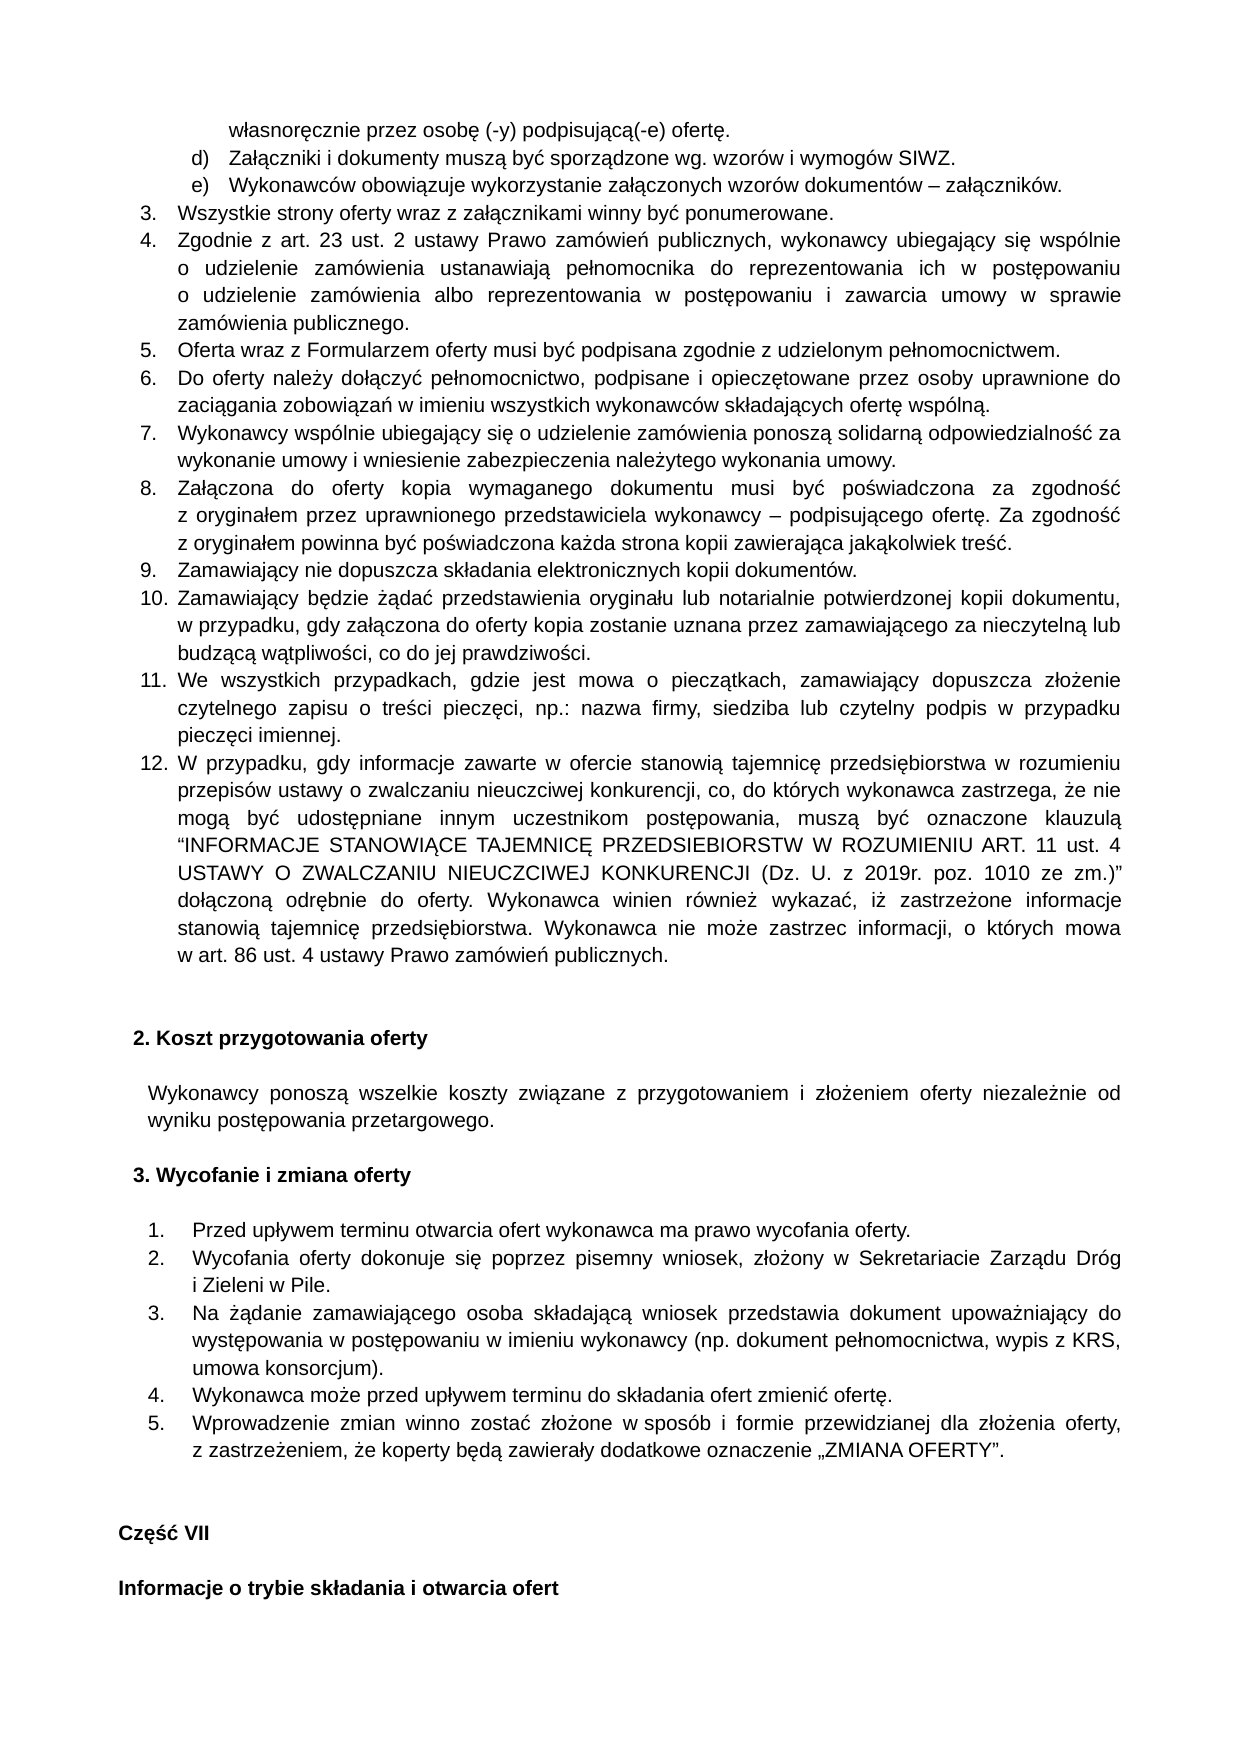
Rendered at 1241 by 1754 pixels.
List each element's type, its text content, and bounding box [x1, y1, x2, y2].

list Przed upływem terminu otwarcia ofert wykonawca ma prawo wycofania oferty. [148, 1218, 1122, 1242]
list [191, 118, 1122, 142]
list W przypadku, gdy informacje zawarte w ofercie stanowią tajemnicę przedsiębiorstwa w rozumieniu przepisów ustawy o zwalczaniu nieuczciwej konkurencji, co, do których wykonawca zastrzega, że nie mogą być udostępniane innym uczestnikom postępowania, muszą być oznaczone klauzulą “INFORMACJE STANOWIĄCE TAJEMNICĘ PRZEDSIEBIORSTW W ROZUMIENIU ART. 11 ust. 4 USTAWY O ZWALCZANIU NIEUCZCIWEJ KONKURENCJI (Dz. U. z 2019r. poz. 1010 ze zm.)” dołączoną odrębnie do oferty. Wykonawca winien również wykazać, iż zastrzeżone informacje stanowią tajemnicę przedsiębiorstwa. Wykonawca nie może zastrzec informacji, o których mowa w art. 86 ust. 4 ustawy Prawo zamówień publicznych. [140, 751, 1122, 967]
list Załączniki i dokumenty muszą być sporządzone wg. wzorów i wymogów SIWZ. [191, 146, 1122, 169]
list Załączona do oferty kopia wymaganego dokumentu musi być poświadczona za zgodność z oryginałem przez uprawnionego przedstawiciela wykonawcy – podpisującego ofertę. Za zgodność z oryginałem powinna być poświadczona każda strona kopii zawierająca jakąkolwiek treść. [140, 476, 1122, 554]
list Wycofania oferty dokonuje się poprzez pisemny wniosek, złożony w Sekretariacie Zarządu Dróg i Zieleni w Pile. [148, 1246, 1122, 1297]
list We wszystkich przypadkach, gdzie jest mowa o pieczątkach, zamawiający dopuszcza złożenie czytelnego zapisu o treści pieczęci, np.: nazwa firmy, siedziba lub czytelny podpis w przypadku pieczęci imiennej. [140, 668, 1122, 747]
list Zgodnie z art. 23 ust. 2 ustawy Prawo zamówień publicznych, wykonawcy ubiegający się wspólnie o udzielenie zamówienia ustanawiają pełnomocnika do reprezentowania ich w postępowaniu o udzielenie zamówienia albo reprezentowania w postępowaniu i zawarcia umowy w sprawie zamówienia publicznego. [140, 228, 1122, 334]
list Na żądanie zamawiającego osoba składającą wniosek przedstawia dokument upoważniający do występowania w postępowaniu w imieniu wykonawcy (np. dokument pełnomocnictwa, wypis z KRS, umowa konsorcjum). [148, 1301, 1122, 1379]
list Wykonawca może przed upływem terminu do składania ofert zmienić ofertę. [148, 1383, 1122, 1407]
list Wszystkie strony oferty wraz z załącznikami winny być ponumerowane. [140, 201, 1122, 224]
text 2. Koszt przygotowania oferty [133, 1026, 1122, 1049]
list Do oferty należy dołączyć pełnomocnictwo, podpisane i opieczętowane przez osoby uprawnione do zaciągania zobowiązań w imieniu wszystkich wykonawców składających ofertę wspólną. [140, 366, 1122, 417]
list Oferta wraz z Formularzem oferty musi być podpisana zgodnie z udzielonym pełnomocnictwem. [140, 338, 1122, 362]
list Zamawiający nie dopuszcza składania elektronicznych kopii dokumentów. [140, 558, 1122, 582]
list Wykonawcy wspólnie ubiegający się o udzielenie zamówienia ponoszą solidarną odpowiedzialność za wykonanie umowy i wniesienie zabezpieczenia należytego wykonania umowy. [140, 421, 1122, 472]
text Część VII [118, 1521, 1122, 1544]
list Zamawiający będzie żądać przedstawienia oryginału lub notarialnie potwierdzonej kopii dokumentu, w przypadku, gdy załączona do oferty kopia zostanie uznana przez zamawiającego za nieczytelną lub budzącą wątpliwości, co do jej prawdziwości. [140, 586, 1122, 664]
text Wykonawcy ponoszą wszelkie koszty związane z przygotowaniem i złożeniem oferty niezależnie od wyniku postępowania przetargowego. [148, 1081, 1122, 1132]
text 3. Wycofanie i zmiana oferty [133, 1163, 1122, 1187]
text Informacje o trybie składania i otwarcia ofert [118, 1576, 1122, 1599]
list Wykonawców obowiązuje wykorzystanie załączonych wzorów dokumentów – załączników. [191, 173, 1122, 197]
list Wprowadzenie zmian winno zostać złożone w sposób i formie przewidzianej dla złożenia oferty, z zastrzeżeniem, że koperty będą zawierały dodatkowe oznaczenie „ZMIANA OFERTY”. [148, 1411, 1122, 1462]
